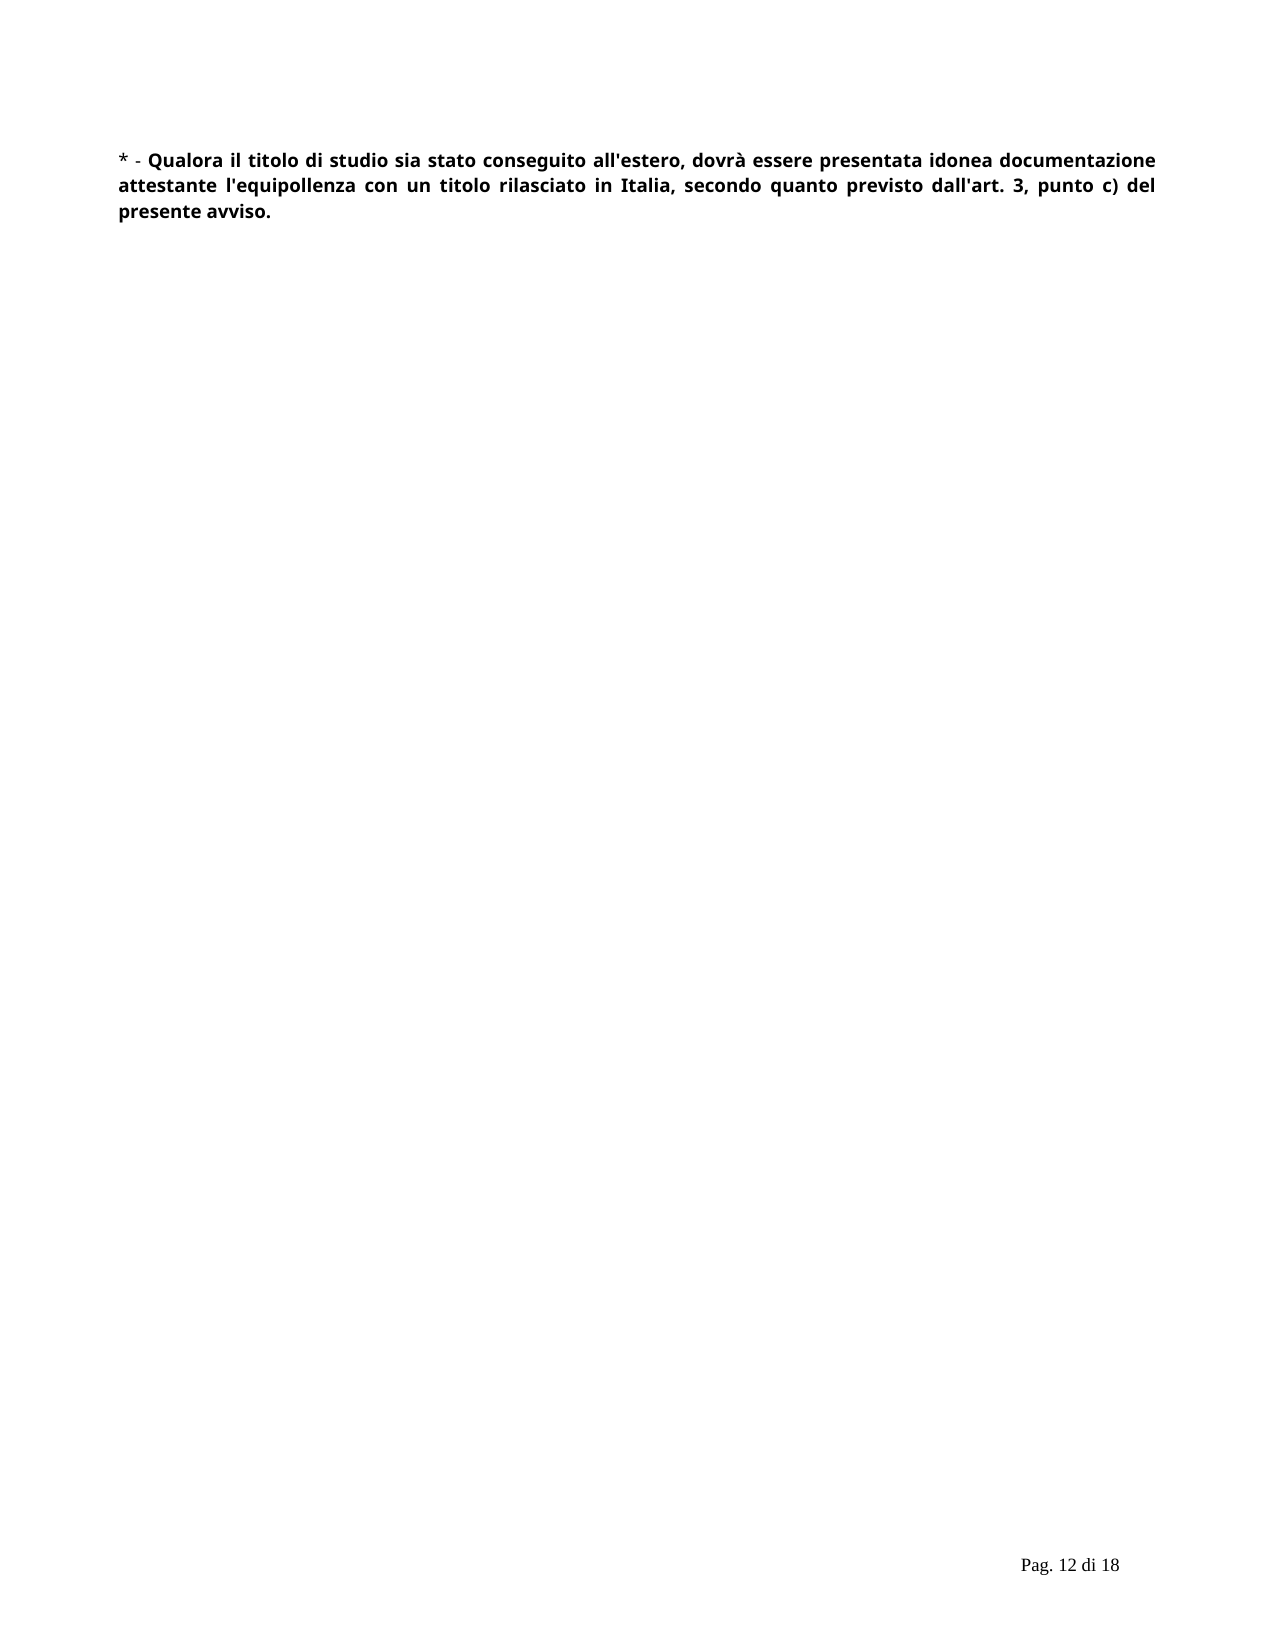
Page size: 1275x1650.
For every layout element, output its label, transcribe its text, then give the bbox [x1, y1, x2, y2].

text * - Qualora il titolo di studio sia stato conseguito all'estero, dovrà essere presentata idonea documentazione attestante l'equipollenza con un titolo rilasciato in Italia, secondo quanto previsto dall'art. 3, punto c) del presente avviso. [118, 147, 1157, 224]
